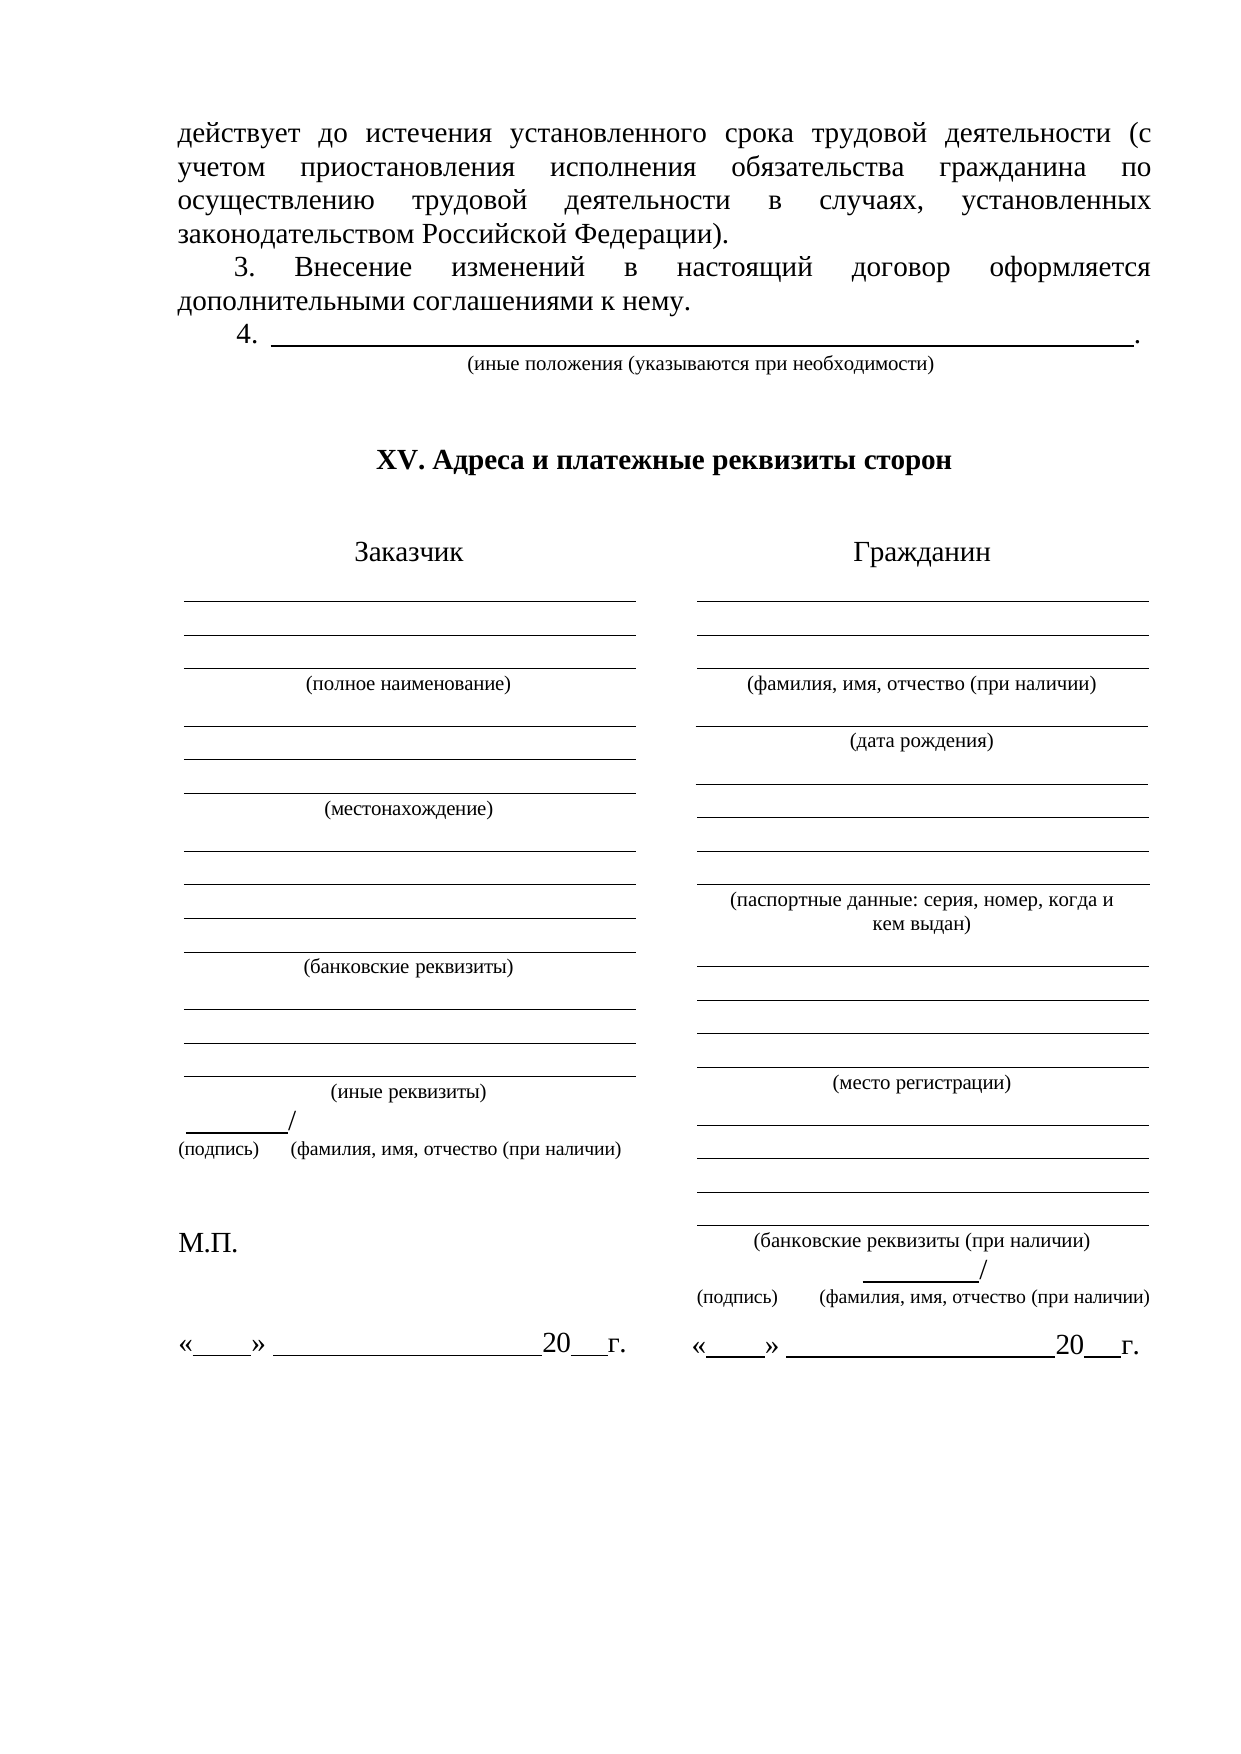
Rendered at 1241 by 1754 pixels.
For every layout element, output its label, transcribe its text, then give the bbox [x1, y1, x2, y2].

text действует до истечения установленного срока трудовой деятельности (с учетом приостановления исполнения обязательства гражданина по осуществлению трудовой деятельности в случаях, установленных законодательством Российской Федерации). [177, 115, 1152, 249]
list . [236, 317, 1169, 350]
table_header Гражданин (фамилия, имя, отчество (при наличии) (дата рождения) (паспортные данные: серия, номер, когда и кем выдан) (место регистрации) (банковские реквизиты (при наличии) / (подпись) (фамилия, имя, отчество (при наличии) « » 20 г. [663, 536, 1155, 1361]
text (иные положения (указываются при необходимости) [467, 350, 1169, 374]
table_header Заказчик (полное наименование) (местонахождение) (банковские реквизиты) (иные реквизиты) / (подпись) (фамилия, имя, отчество (при наличии) М.П. « » 20 г. [173, 536, 663, 1361]
list Внесение изменений в настоящий договор оформляется дополнительными соглашениями к нему. [177, 249, 1151, 317]
list Адреса и платежные реквизиты сторон [376, 442, 1169, 476]
